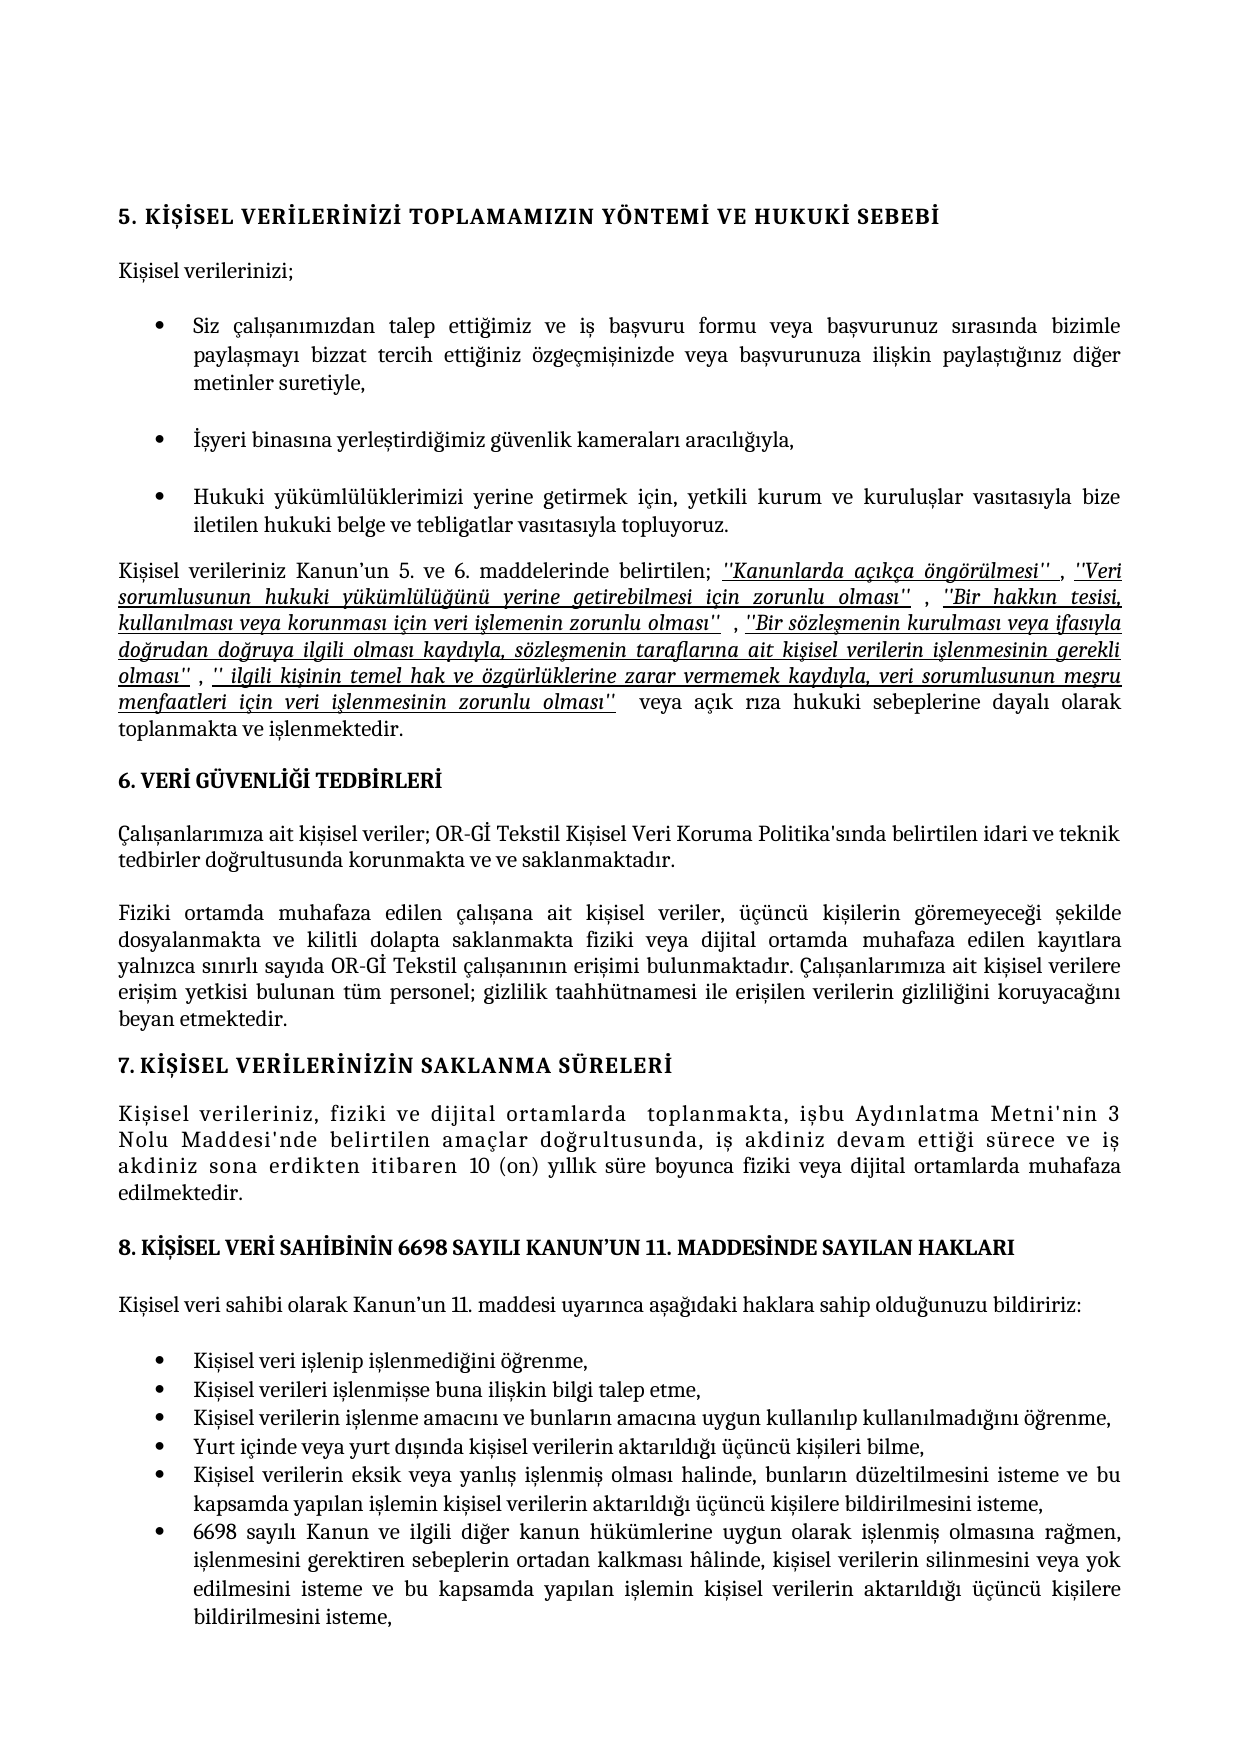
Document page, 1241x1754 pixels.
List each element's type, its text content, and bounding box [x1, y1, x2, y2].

text Kişisel verileriniz, fiziki ve dijital ortamlarda toplanmakta, işbu Aydınlatma Metni'nin 3 Nolu Maddesi'nde belirtilen amaçlar doğrultusunda, iş akdiniz devam ettiği sürece ve iş akdiniz sona erdikten itibaren 10 (on) yıllık süre boyunca fiziki veya dijital ortamlarda muhafaza edilmektedir. [118, 1101, 1122, 1206]
list Kişisel veri işlenip işlenmediğini öğrenme, [156, 1348, 1122, 1374]
text 5. KİŞİSEL VERİLERİNİZİ TOPLAMAMIZIN YÖNTEMİ VE HUKUKİ SEBEBİ [118, 203, 1122, 230]
text 6. VERİ GÜVENLİĞİ TEDBİRLERİ [118, 768, 1122, 794]
text 7. KİŞİSEL VERİLERİNİZİn saklanma süreleri [118, 1053, 1122, 1079]
list Siz çalışanımızdan talep ettiğimiz ve iş başvuru formu veya başvurunuz sırasında bizimle paylaşmayı bizzat tercih ettiğiniz özgeçmişinizde veya başvurunuza ilişkin paylaştığınız diğer metinler suretiyle, [156, 313, 1122, 396]
text 8. KİŞİSEL VERİ SAHİBİNİN 6698 SAYILI KANUN’UN 11. MADDESİNDE SAYILAN HAKLARI [118, 1234, 1122, 1261]
text Kişisel verilerinizi; [118, 258, 1122, 284]
list 6698 sayılı Kanun ve ilgili diğer kanun hükümlerine uygun olarak işlenmiş olmasına rağmen, işlenmesini gerektiren sebeplerin ortadan kalkması hâlinde, kişisel verilerin silinmesini veya yok edilmesini isteme ve bu kapsamda yapılan işlemin kişisel verilerin aktarıldığı üçüncü kişilere bildirilmesini isteme, [156, 1519, 1122, 1631]
text Fiziki ortamda muhafaza edilen çalışana ait kişisel veriler, üçüncü kişilerin göremeyeceği şekilde dosyalanmakta ve kilitli dolapta saklanmakta fiziki veya dijital ortamda muhafaza edilen kayıtlara yalnızca sınırlı sayıda OR-Gİ Tekstil çalışanının erişimi bulunmaktadır. Çalışanlarımıza ait kişisel verilere erişim yetkisi bulunan tüm personel; gizlilik taahhütnamesi ile erişilen verilerin gizliliğini koruyacağını beyan etmektedir. [118, 900, 1122, 1032]
text Kişisel verileriniz Kanun’un 5. ve 6. maddelerinde belirtilen; ''Kanunlarda açıkça öngörülmesi'' , ''Veri sorumlusunun hukuki yükümlülüğünü yerine getirebilmesi için zorunlu olması'' , ''Bir hakkın tesisi, kullanılması veya korunması için veri işlemenin zorunlu olması'' , ''Bir sözleşmenin kurulması veya ifasıyla doğrudan doğruya ilgili olması kaydıyla, sözleşmenin taraflarına ait kişisel verilerin işlenmesinin gerekli olması'' , '' ilgili kişinin temel hak ve özgürlüklerine zarar vermemek kaydıyla, veri sorumlusunun meşru menfaatleri için veri işlenmesinin zorunlu olması'' veya açık rıza hukuki sebeplerine dayalı olarak toplanmakta ve işlenmektedir. [118, 557, 1122, 742]
list Hukuki yükümlülüklerimizi yerine getirmek için, yetkili kurum ve kuruluşlar vasıtasıyla bize iletilen hukuki belge ve tebligatlar vasıtasıyla topluyoruz. [156, 484, 1122, 539]
list Kişisel verilerin eksik veya yanlış işlenmiş olması halinde, bunların düzeltilmesini isteme ve bu kapsamda yapılan işlemin kişisel verilerin aktarıldığı üçüncü kişilere bildirilmesini isteme, [156, 1462, 1122, 1517]
list Kişisel verileri işlenmişse buna ilişkin bilgi talep etme, [156, 1377, 1122, 1403]
list Kişisel verilerin işlenme amacını ve bunların amacına uygun kullanılıp kullanılmadığını öğrenme, [156, 1405, 1122, 1431]
text Çalışanlarımıza ait kişisel veriler; OR-Gİ Tekstil Kişisel Veri Koruma Politika'sında belirtilen idari ve teknik tedbirler doğrultusunda korunmakta ve ve saklanmaktadır. [118, 821, 1122, 874]
list Yurt içinde veya yurt dışında kişisel verilerin aktarıldığı üçüncü kişileri bilme, [156, 1433, 1122, 1460]
text Kişisel veri sahibi olarak Kanun’un 11. maddesi uyarınca aşağıdaki haklara sahip olduğunuzu bildiririz: [118, 1291, 1122, 1318]
list İşyeri binasına yerleştirdiğimiz güvenlik kameraları aracılığıyla, [156, 427, 1122, 453]
